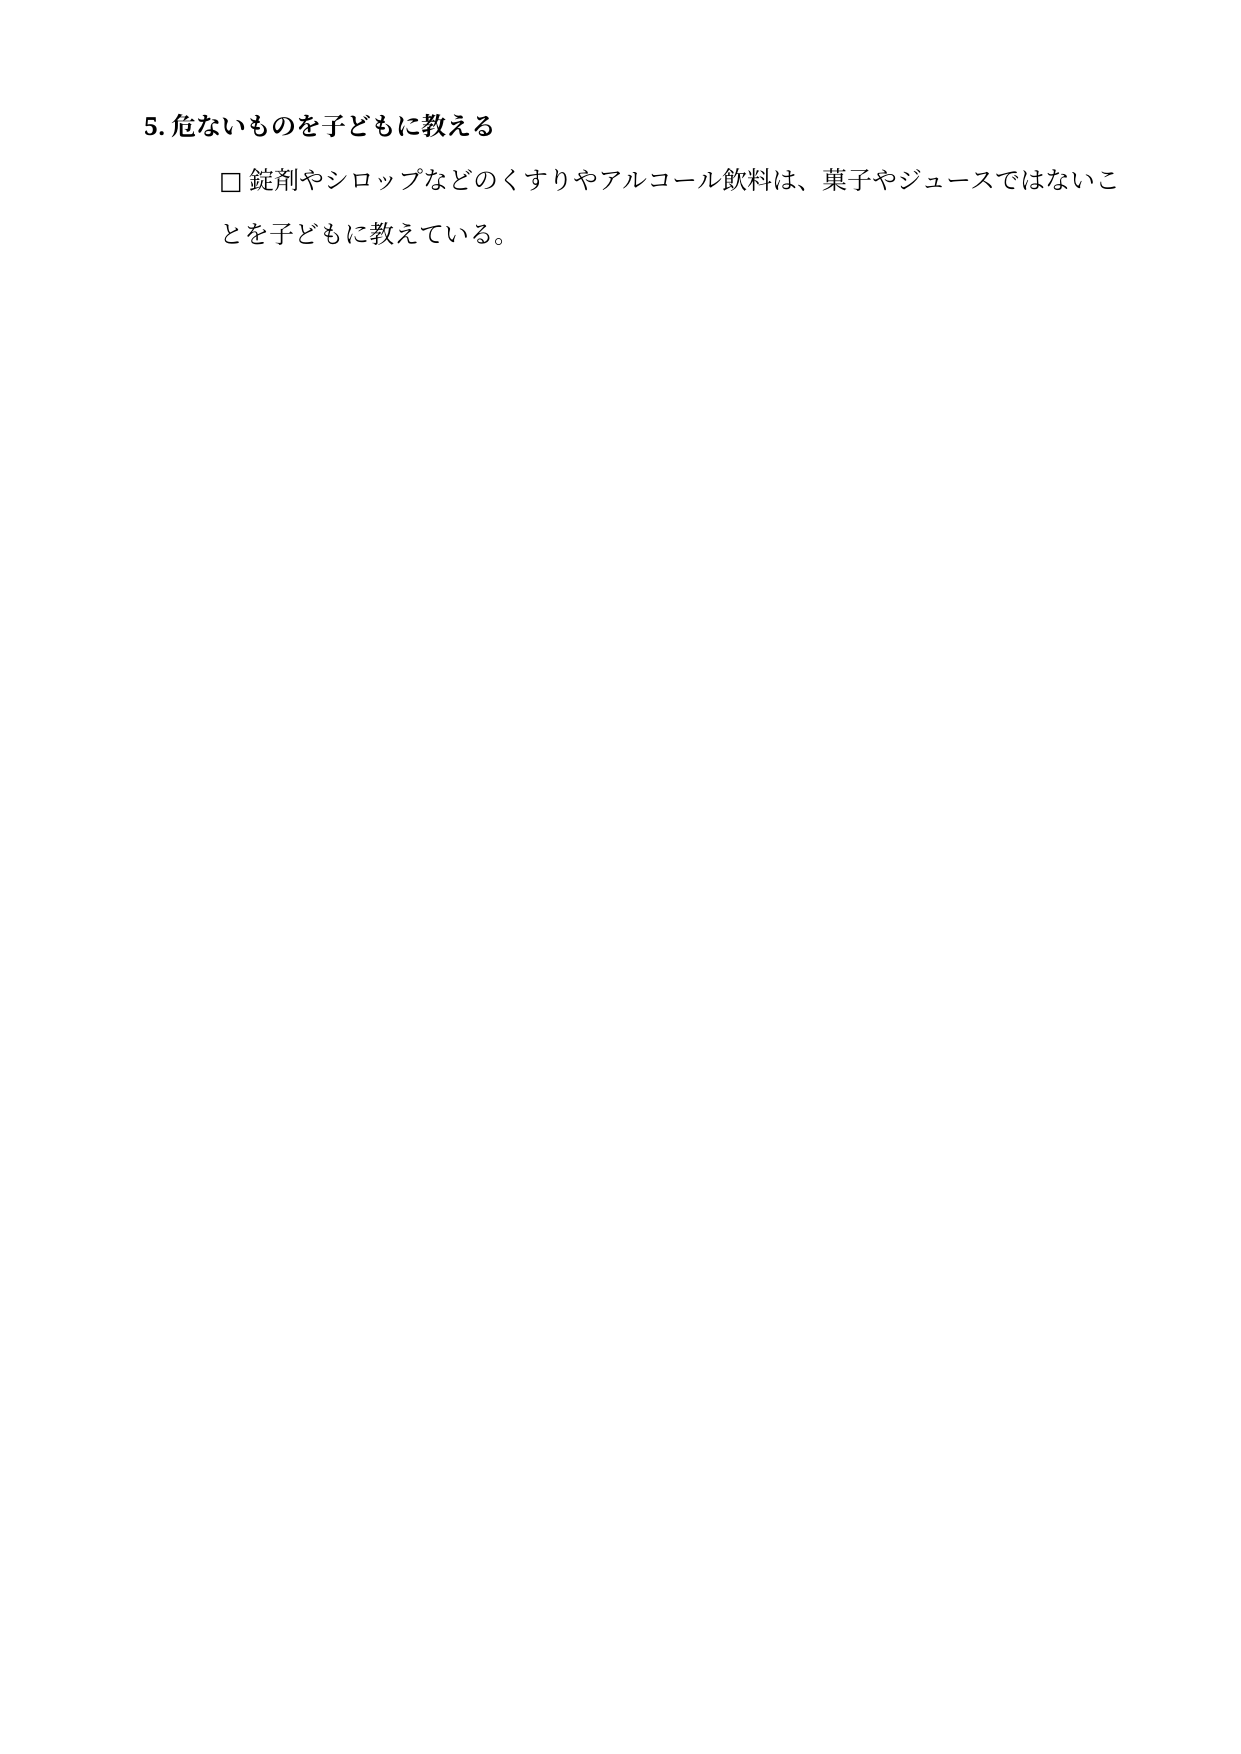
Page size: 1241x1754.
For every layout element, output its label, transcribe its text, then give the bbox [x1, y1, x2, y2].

list □ 錠剤やシロップなどのくすりやアルコール飲料は、菓子やジュースではないことを子どもに教えている。 [181, 160, 1134, 250]
list 危ないものを子どもに教える [144, 106, 1134, 142]
